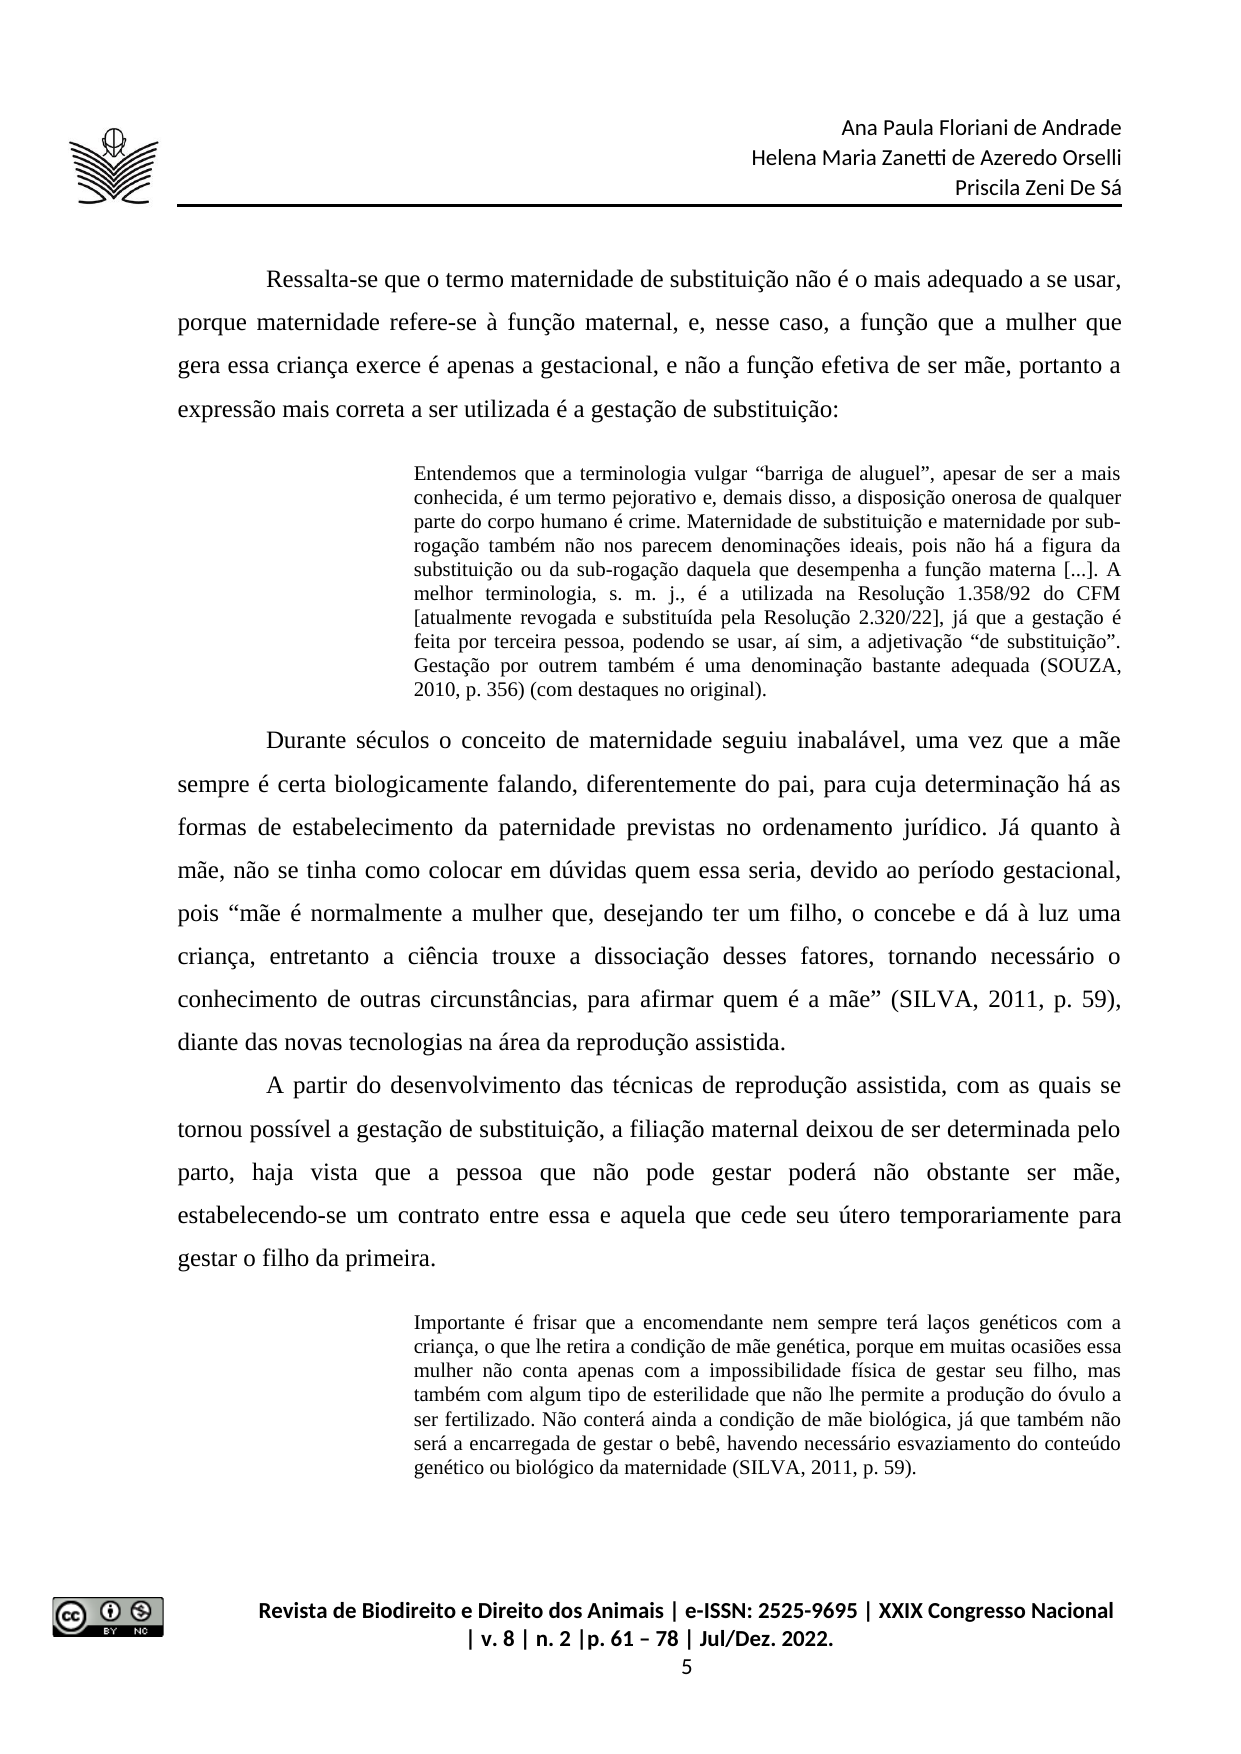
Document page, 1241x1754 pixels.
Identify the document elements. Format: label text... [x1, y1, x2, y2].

text Importante é frisar que a encomendante nem sempre terá laços genéticos com a criança, o que lhe retira a condição de mãe genética, porque em muitas ocasiões essa mulher não conta apenas com a impossibilidade física de gestar seu filho, mas também com algum tipo de esterilidade que não lhe permite a produção do óvulo a ser fertilizado. Não conterá ainda a condição de mãe biológica, já que também não será a encarregada de gestar o bebê, havendo necessário esvaziamento do conteúdo genético ou biológico da maternidade (SILVA, 2011, p. 59). [413, 1310, 1122, 1479]
text Entendemos que a terminologia vulgar “barriga de aluguel”, apesar de ser a mais conhecida, é um termo pejorativo e, demais disso, a disposição onerosa de qualquer parte do corpo humano é crime. Maternidade de substituição e maternidade por sub-rogação também não nos parecem denominações ideais, pois não há a figura da substituição ou da sub-rogação daquela que desempenha a função materna [...]. A melhor terminologia, s. m. j., é a utilizada na Resolução 1.358/92 do CFM [atualmente revogada e substituída pela Resolução 2.320/22], já que a gestação é feita por terceira pessoa, podendo se usar, aí sim, a adjetivação “de substituição”. Gestação por outrem também é uma denominação bastante adequada (SOUZA, 2010, p. 356) (com destaques no original). [413, 461, 1122, 701]
picture [52, 1597, 164, 1637]
text Durante séculos o conceito de maternidade seguiu inabalável, uma vez que a mãe sempre é certa biologicamente falando, diferentemente do pai, para cuja determinação há as formas de estabelecimento da paternidade previstas no ordenamento jurídico. Já quanto à mãe, não se tinha como colocar em dúvidas quem essa seria, devido ao período gestacional, pois “mãe é normalmente a mulher que, desejando ter um filho, o concebe e dá à luz uma criança, entretanto a ciência trouxe a dissociação desses fatores, tornando necessário o conhecimento de outras circunstâncias, para afirmar quem é a mãe” (SILVA, 2011, p. 59), diante das novas tecnologias na área da reprodução assistida. [177, 726, 1122, 1056]
picture [67, 127, 162, 211]
text Ressalta-se que o termo maternidade de substituição não é o mais adequado a se usar, porque maternidade refere-se à função maternal, e, nesse caso, a função que a mulher que gera essa criança exerce é apenas a gestacional, e não a função efetiva de ser mãe, portanto a expressão mais correta a ser utilizada é a gestação de substituição: [177, 264, 1122, 422]
text A partir do desenvolvimento das técnicas de reprodução assistida, com as quais se tornou possível a gestação de substituição, a filiação maternal deixou de ser determinada pelo parto, haja vista que a pessoa que não pode gestar poderá não obstante ser mãe, estabelecendo-se um contrato entre essa e aquela que cede seu útero temporariamente para gestar o filho da primeira. [177, 1071, 1122, 1272]
